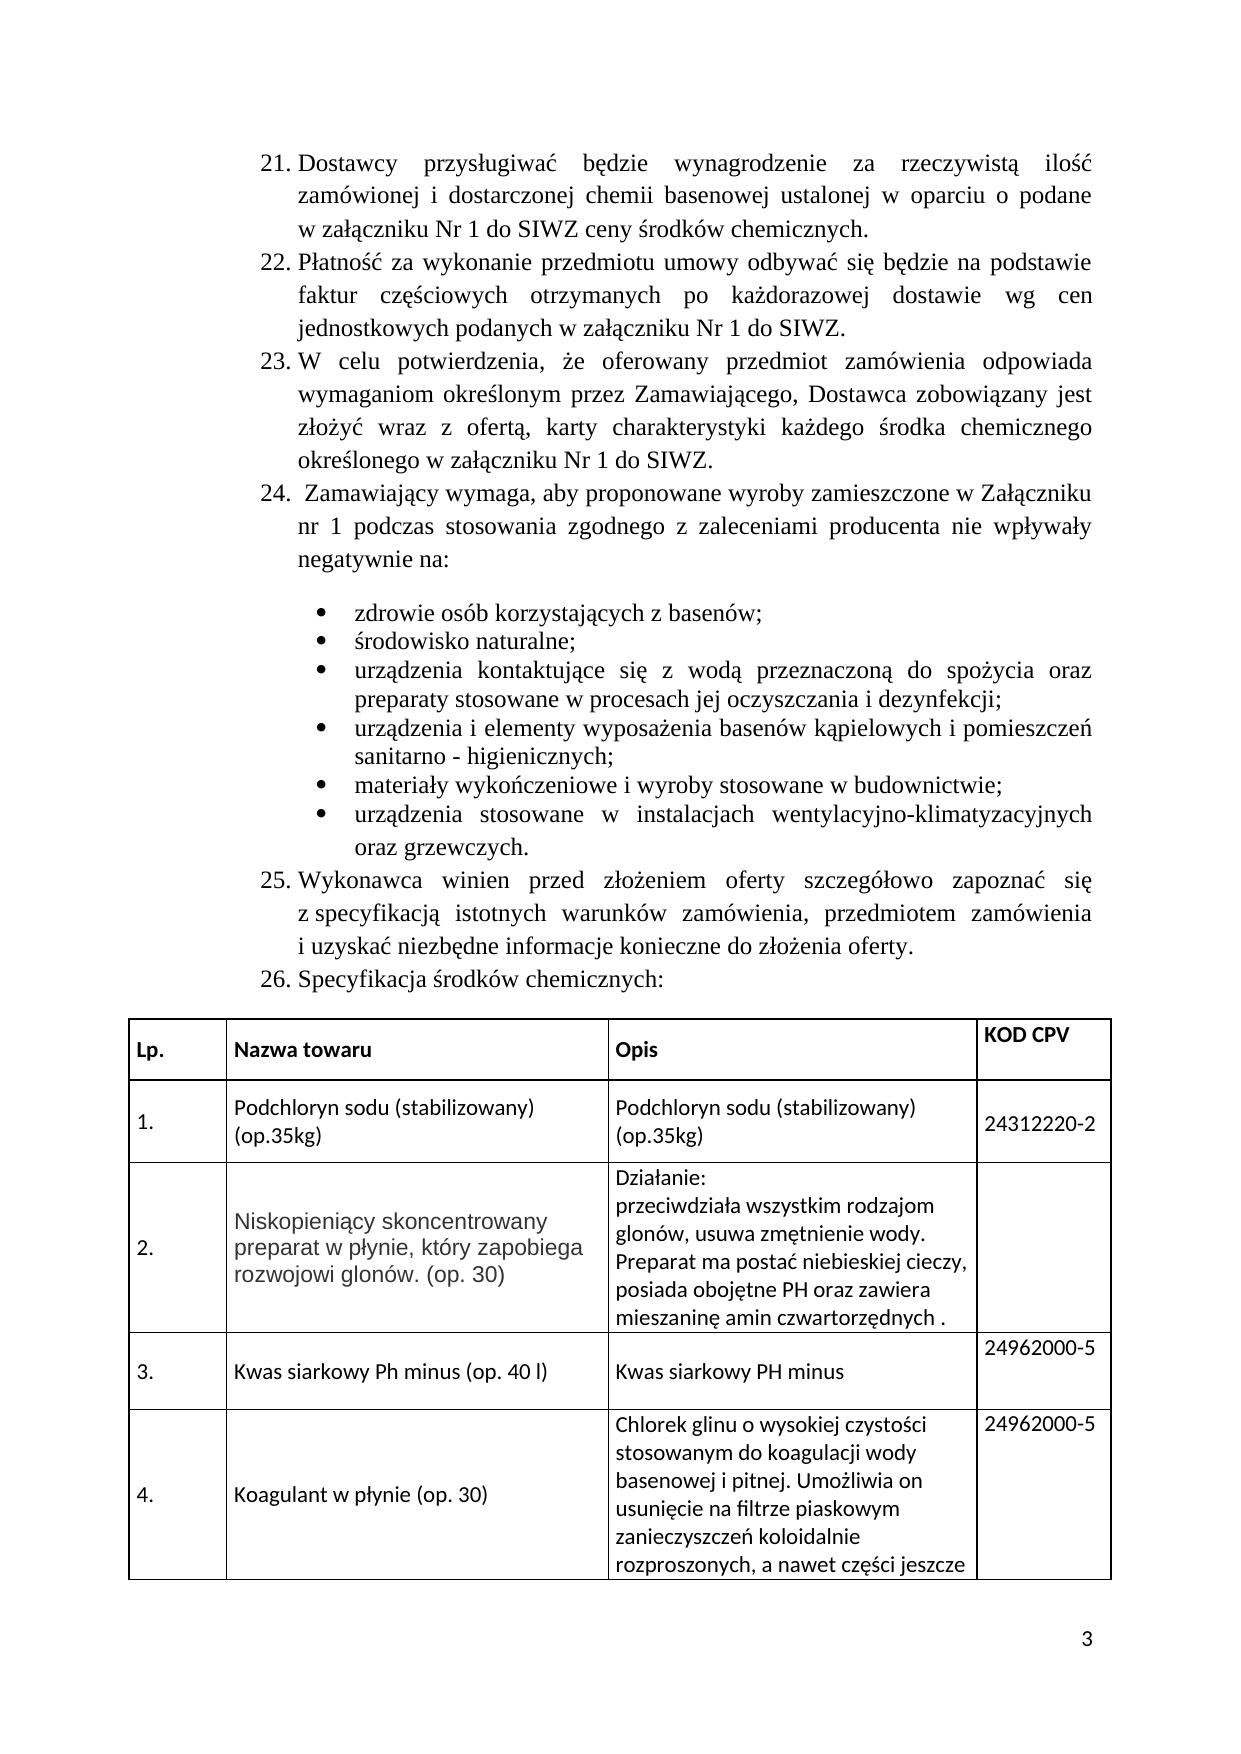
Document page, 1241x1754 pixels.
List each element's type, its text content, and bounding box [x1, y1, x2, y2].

table_cell 4. [130, 1410, 226, 1579]
list Zamawiający wymaga, aby proponowane wyroby zamieszczone w Załączniku nr 1 podczas stosowania zgodnego z zaleceniami producenta nie wpływały negatywnie na: [260, 478, 1093, 573]
table_cell 24962000-5 [978, 1410, 1110, 1579]
table_cell [978, 1163, 1110, 1332]
table_cell Podchloryn sodu (stabilizowany) (op.35kg) [609, 1081, 976, 1162]
table_cell 2. [130, 1163, 226, 1332]
list Wykonawca winien przed złożeniem oferty szczegółowo zapoznać się z specyfikacją istotnych warunków zamówienia, przedmiotem zamówienia i uzyskać niezbędne informacje konieczne do złożenia oferty. [260, 865, 1093, 960]
table_cell Kwas siarkowy PH minus [609, 1333, 976, 1408]
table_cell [609, 1410, 976, 1579]
list urządzenia i elementy wyposażenia basenów kąpielowych i pomieszczeń sanitarno - higienicznych; [317, 713, 1093, 770]
table_cell Kwas siarkowy Ph minus (op. 40 l) [227, 1333, 608, 1408]
table_header Nazwa towaru [227, 1020, 608, 1079]
list zdrowie osób korzystających z basenów; [317, 598, 1093, 626]
list Specyfikacja środków chemicznych: [260, 964, 1093, 993]
list materiały wykończeniowe i wyroby stosowane w budownictwie; [317, 770, 1093, 799]
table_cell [227, 1410, 608, 1579]
table_cell Niskopieniący skoncentrowany preparat w płynie, który zapobiega rozwojowi glonów. (op. 30) [227, 1163, 608, 1332]
table_cell 24312220-2 [978, 1081, 1110, 1162]
list urządzenia kontaktujące się z wodą przeznaczoną do spożycia oraz preparaty stosowane w procesach jej oczyszczania i dezynfekcji; [317, 655, 1093, 713]
table_cell 24962000-5 [978, 1333, 1110, 1408]
table_header KOD CPV [978, 1020, 1110, 1079]
list środowisko naturalne; [317, 626, 1093, 655]
table_cell Działanie: przeciwdziała wszystkim rodzajom glonów, usuwa zmętnienie wody. Preparat ma postać niebieskiej cieczy, posiada obojętne PH oraz zawiera mieszaninę amin czwartorzędnych . [609, 1163, 976, 1332]
list Płatność za wykonanie przedmiotu umowy odbywać się będzie na podstawie faktur częściowych otrzymanych po każdorazowej dostawie wg cen jednostkowych podanych w załączniku Nr 1 do SIWZ. [260, 247, 1093, 341]
list Dostawcy przysługiwać będzie wynagrodzenie za rzeczywistą ilość zamówionej i dostarczonej chemii basenowej ustalonej w oparciu o podane w załączniku Nr 1 do SIWZ ceny środków chemicznych. [260, 148, 1093, 242]
list urządzenia stosowane w instalacjach wentylacyjno-klimatyzacyjnych oraz grzewczych. [317, 799, 1093, 861]
table_cell 1. [130, 1081, 226, 1162]
table_cell Podchloryn sodu (stabilizowany) (op.35kg) [227, 1081, 608, 1162]
table_cell 3. [130, 1333, 226, 1408]
list W celu potwierdzenia, że oferowany przedmiot zamówienia odpowiada wymaganiom określonym przez Zamawiającego, Dostawca zobowiązany jest złożyć wraz z ofertą, karty charakterystyki każdego środka chemicznego określonego w załączniku Nr 1 do SIWZ. [260, 346, 1093, 473]
table_header Lp. [130, 1020, 226, 1079]
table_header Opis [609, 1020, 976, 1079]
